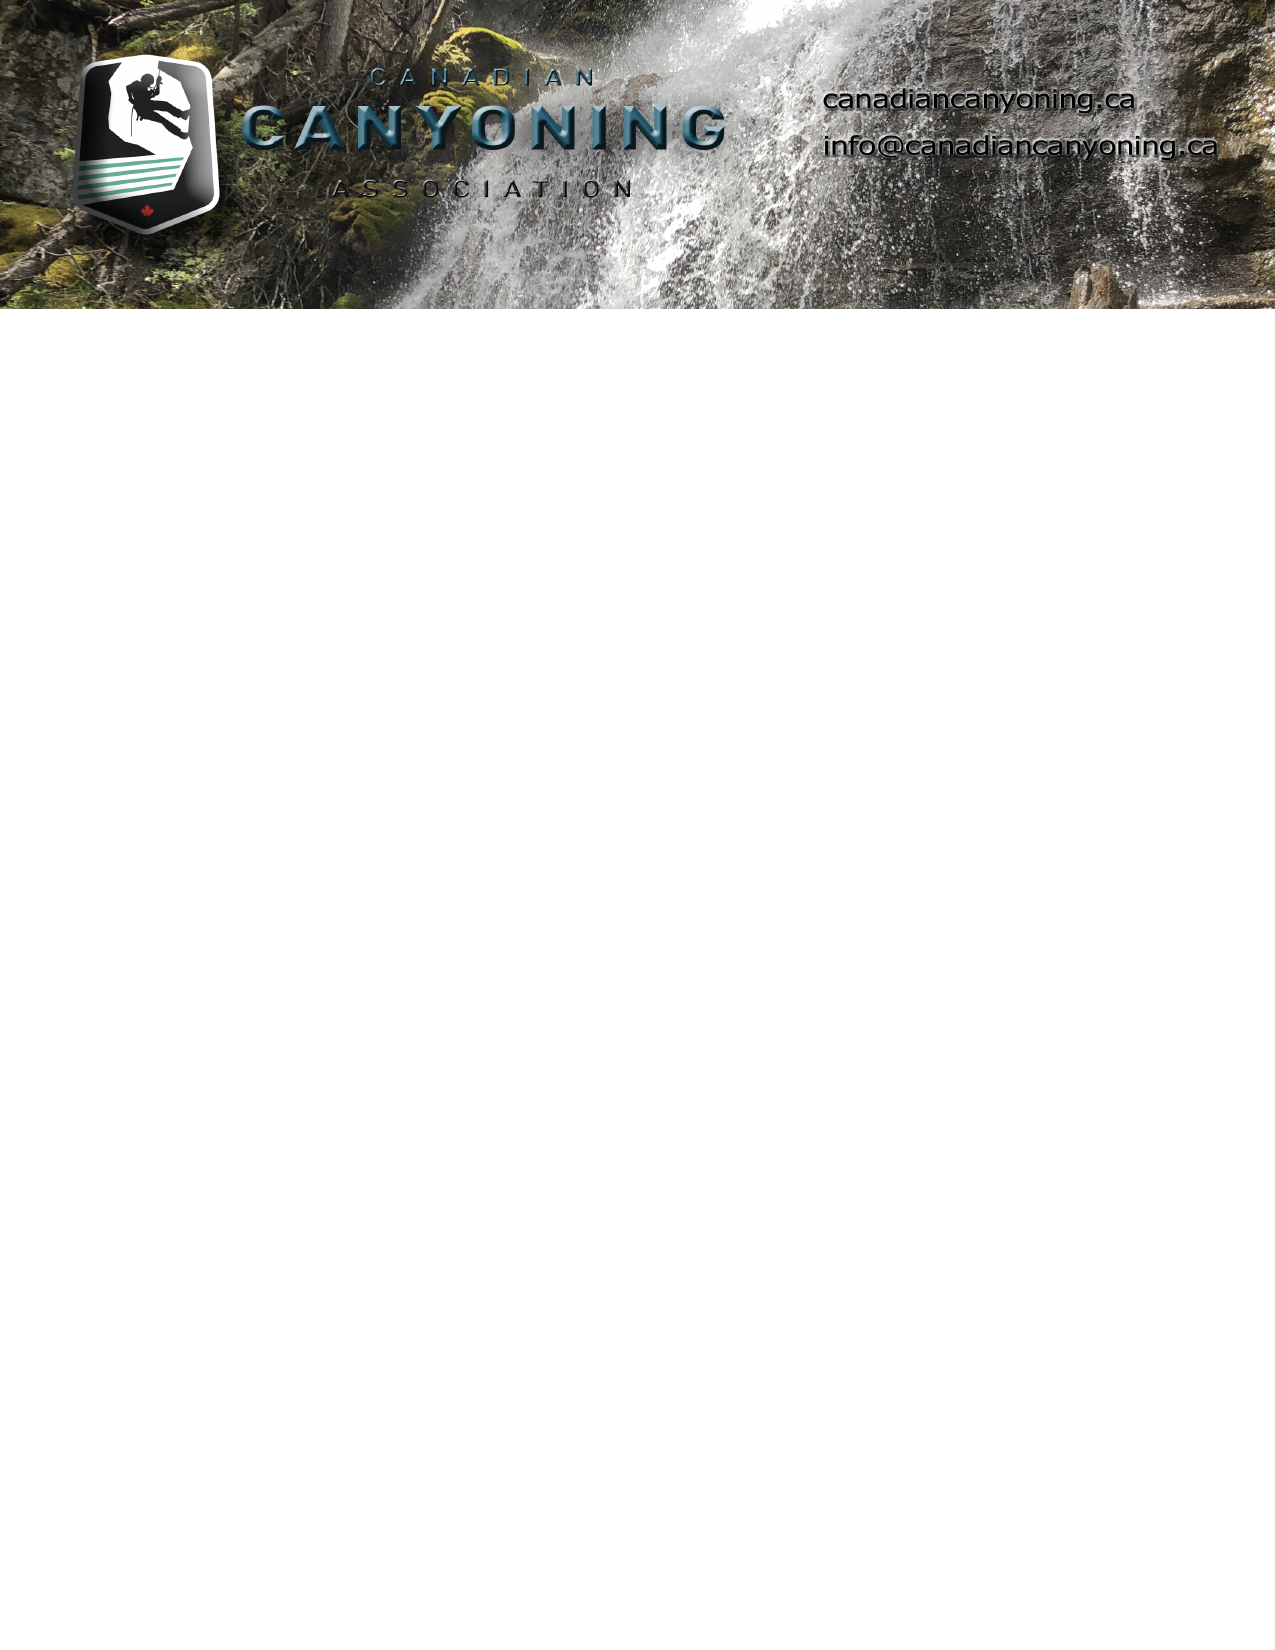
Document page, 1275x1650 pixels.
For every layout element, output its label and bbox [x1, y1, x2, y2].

picture [0, 0, 1275, 309]
